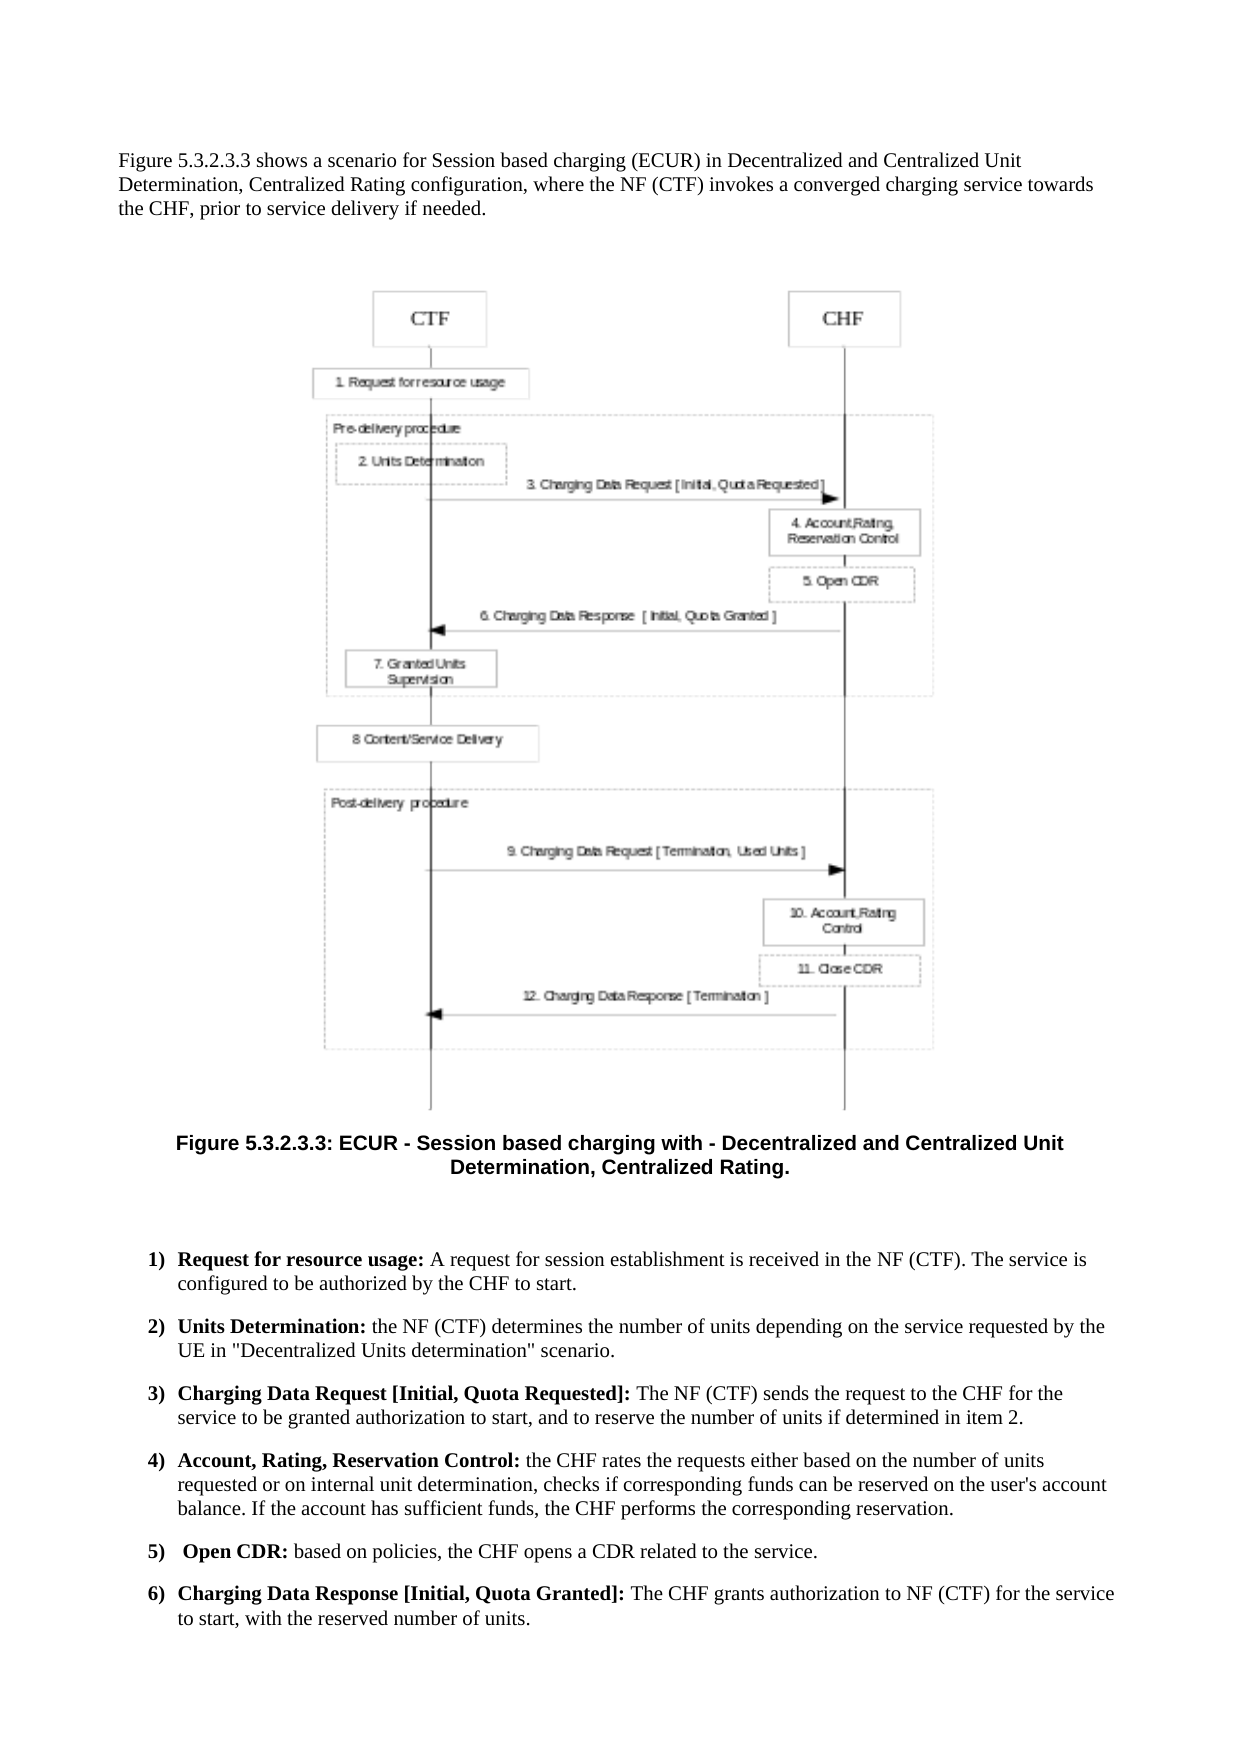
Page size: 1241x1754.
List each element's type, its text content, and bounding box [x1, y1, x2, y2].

text 1) Request for resource usage: A request for session establishment is received in the NF (CTF). The service is configured to be authorized by the CHF to start. [148, 1247, 1122, 1295]
text 5) Open CDR: based on policies, the CHF opens a CDR related to the service. [148, 1538, 1122, 1563]
text 6) Charging Data Response [Initial, Quota Granted]: The CHF grants authorization to NF (CTF) for the service to start, with the reserved number of units. [148, 1581, 1122, 1629]
text Figure 5.3.2.3.3: ECUR - Session based charging with - Decentralized and Centralized Unit Determination, Centralized Rating. [118, 1131, 1122, 1179]
text 3) Charging Data Request [Initial, Quota Requested]: The NF (CTF) sends the request to the CHF for the service to be granted authorization to start, and to reserve the number of units if determined in item 2. [148, 1381, 1122, 1429]
text Figure 5.3.2.3.3 shows a scenario for Session based charging (ECUR) in Decentralized and Centralized Unit Determination, Centralized Rating configuration, where the NF (CTF) invokes a converged charging service towards the CHF, prior to service delivery if needed. [118, 147, 1122, 220]
text 4) Account, Rating, Reservation Control: the CHF rates the requests either based on the number of units requested or on internal unit determination, checks if corresponding funds can be reserved on the user's account balance. If the account has sufficient funds, the CHF performs the corresponding reservation. [148, 1448, 1122, 1520]
text 2) Units Determination: the NF (CTF) determines the number of units depending on the service requested by the UE in "Decentralized Units determination" scenario. [148, 1314, 1122, 1362]
